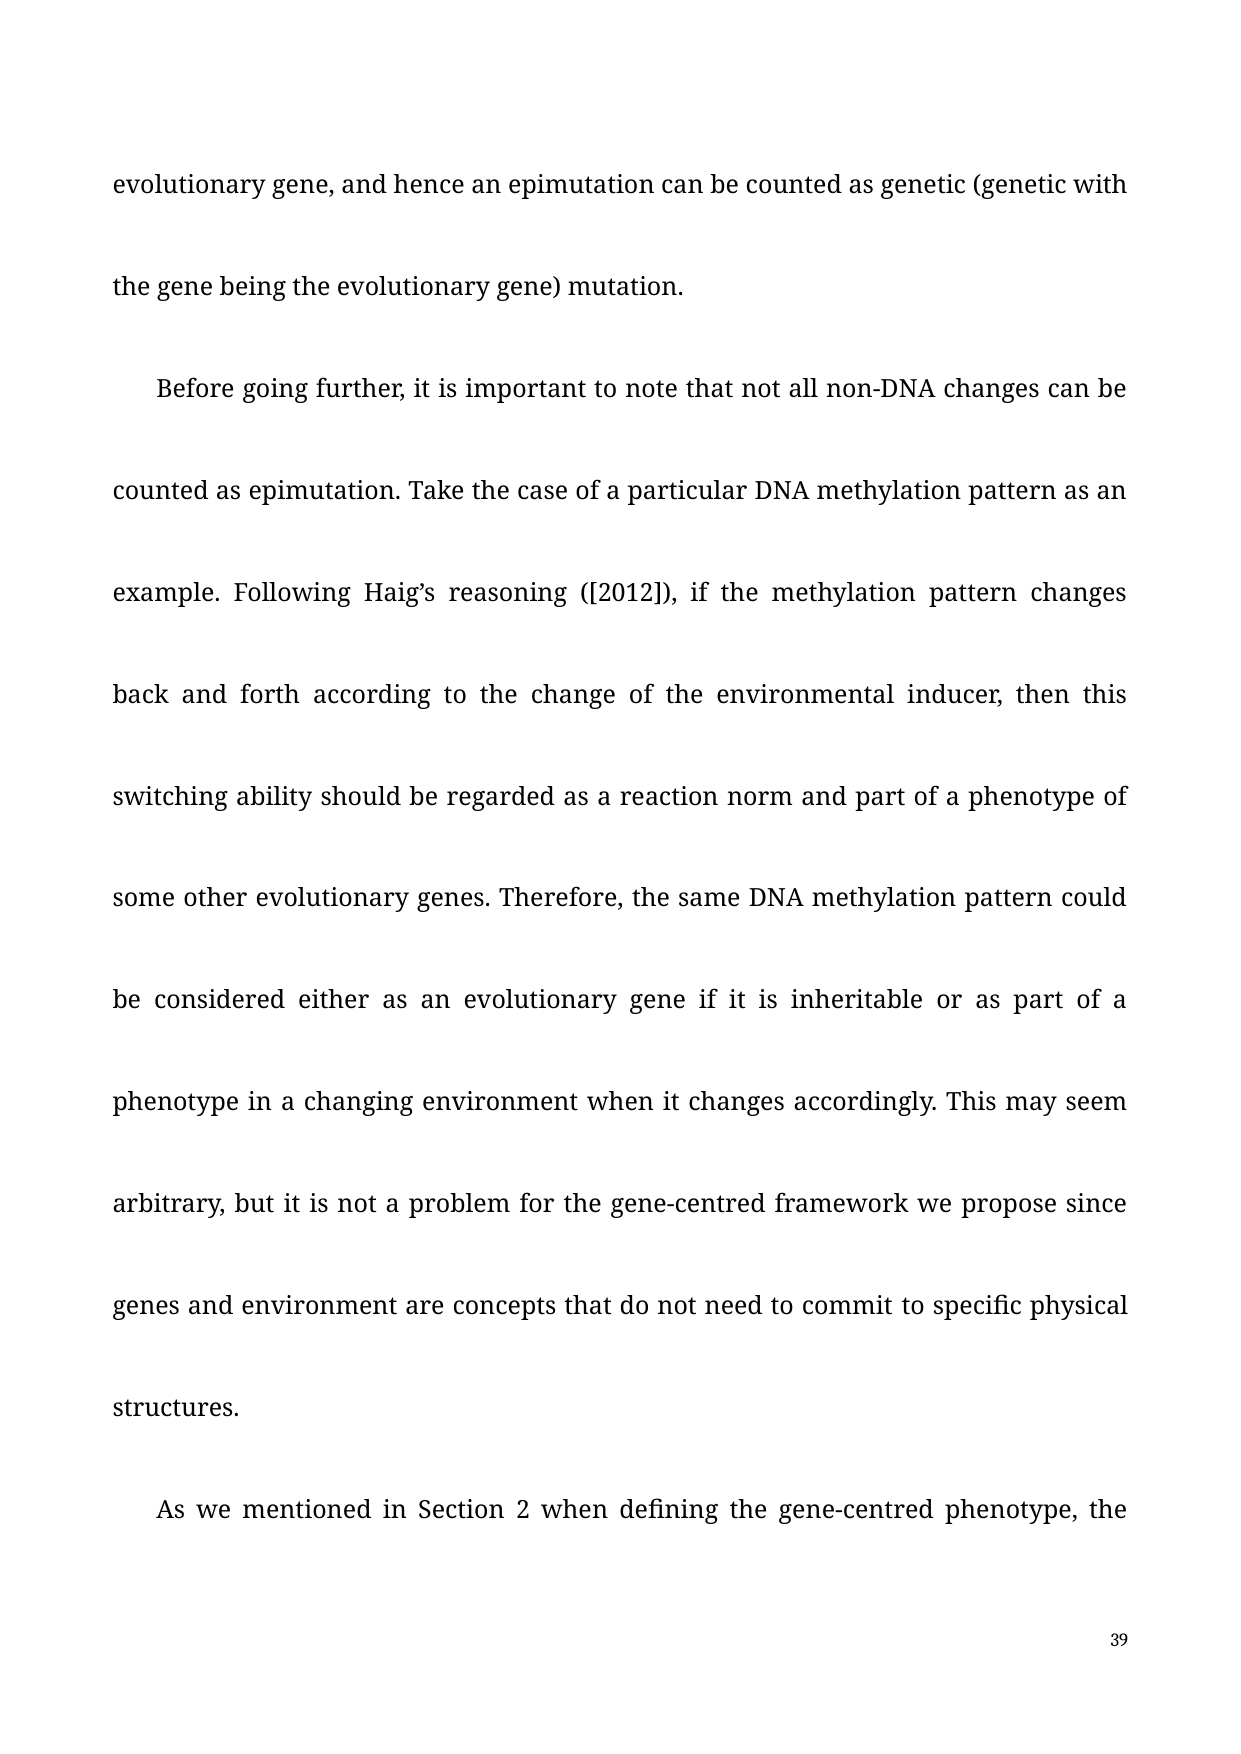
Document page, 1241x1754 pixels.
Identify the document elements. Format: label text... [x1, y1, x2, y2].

text Before going further, it is important to note that not all non-DNA changes can be counted as epimutation. Take the case of a particular DNA methylation pattern as an example. Following Haig’s reasoning ([2012]), if the methylation pattern changes back and forth according to the change of the environmental inducer, then this switching ability should be regarded as a reaction norm and part of a phenotype of some other evolutionary genes. Therefore, the same DNA methylation pattern could be considered either as an evolutionary gene if it is inheritable or as part of a phenotype in a changing environment when it changes accordingly. This may seem arbitrary, but it is not a problem for the gene-centred framework we propose since genes and environment are concepts that do not need to commit to specific physical structures. [112, 354, 1128, 1440]
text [112, 150, 1128, 320]
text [112, 1474, 1128, 1542]
